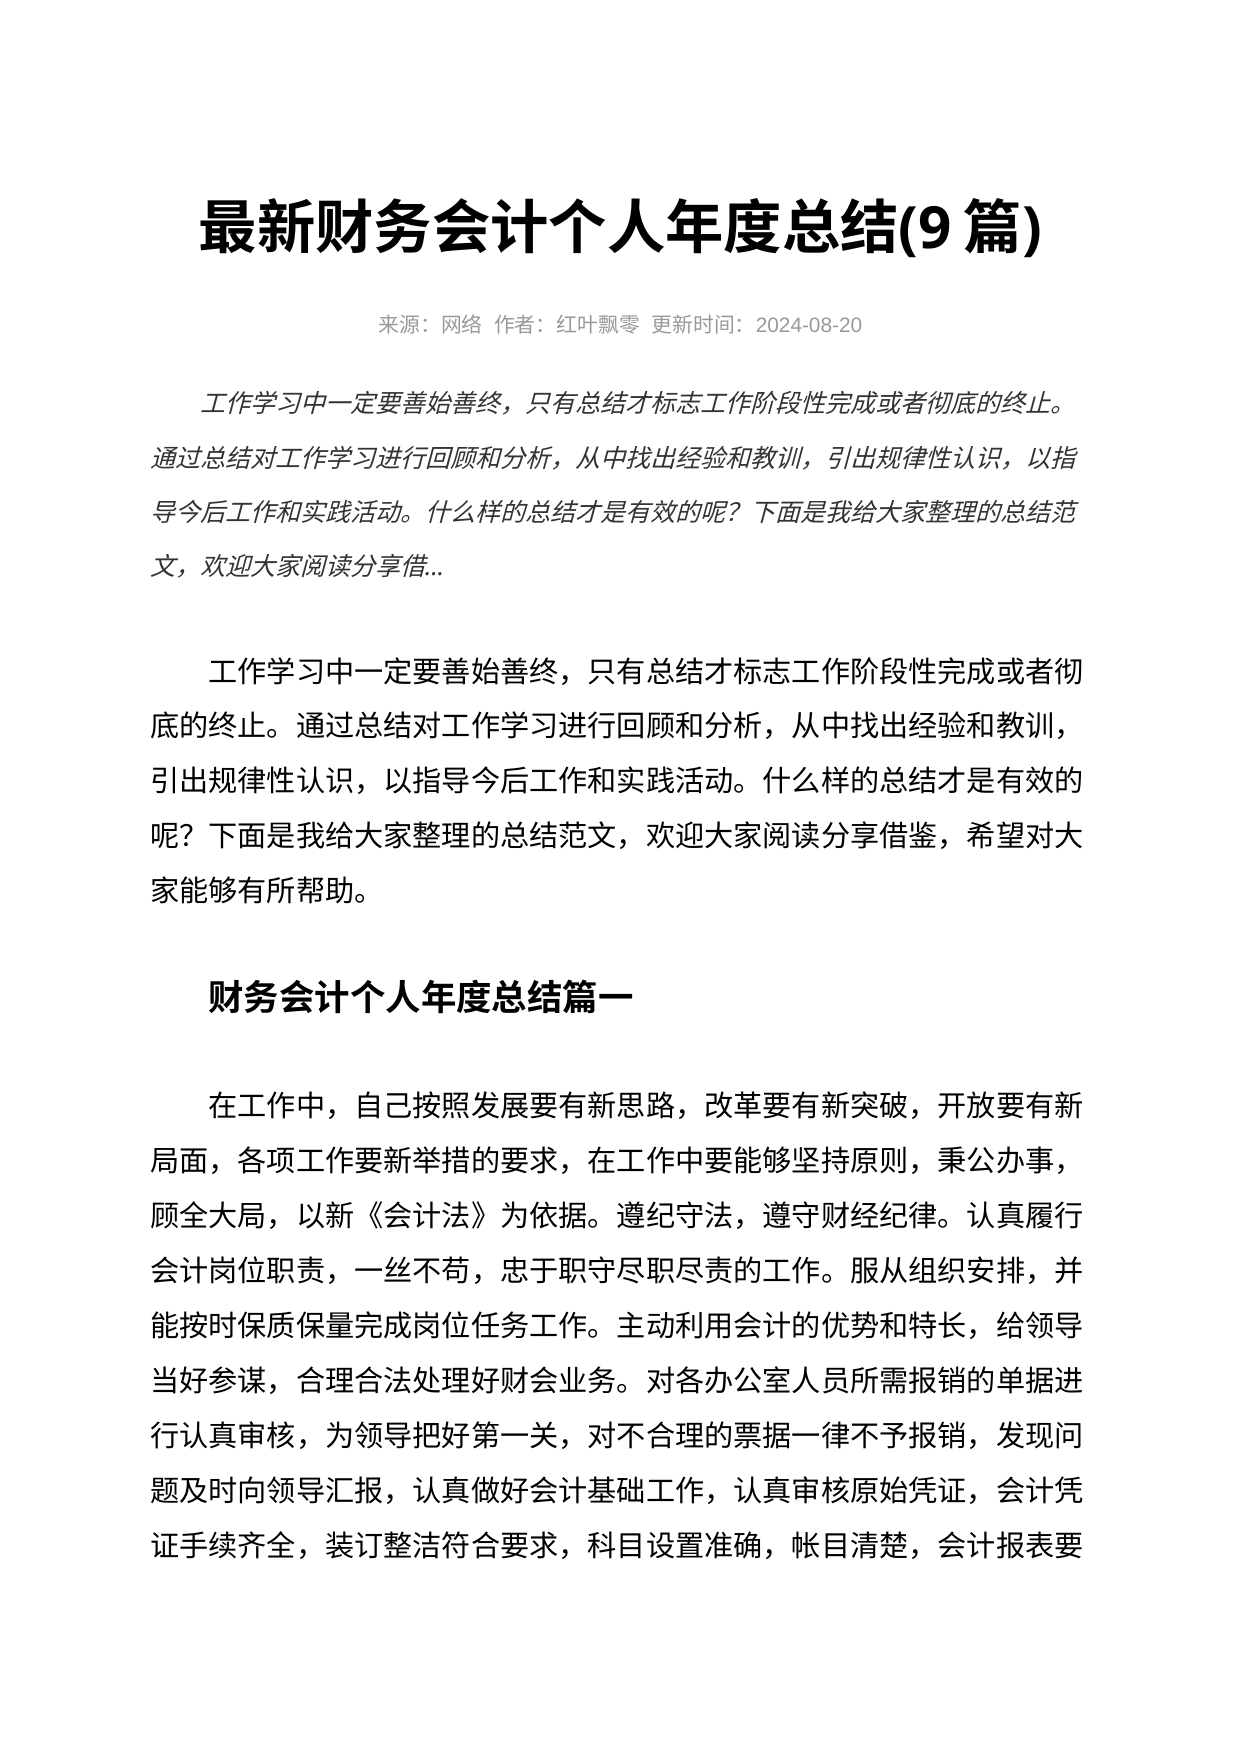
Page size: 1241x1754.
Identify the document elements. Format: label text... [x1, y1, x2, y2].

text 工作学习中一定要善始善终，只有总结才标志工作阶段性完成或者彻底的终止。通过总结对工作学习进行回顾和分析，从中找出经验和教训，引出规律性认识，以指导今后工作和实践活动。什么样的总结才是有效的呢？下面是我给大家整理的总结范文，欢迎大家阅读分享借鉴，希望对大家能够有所帮助。 [150, 648, 1090, 910]
text 来源：网络 作者：红叶飘零 更新时间：2024-08-20 [150, 313, 1090, 337]
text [150, 1083, 1090, 1564]
text 财务会计个人年度总结篇一 [150, 969, 1090, 1021]
text 工作学习中一定要善始善终，只有总结才标志工作阶段性完成或者彻底的终止。通过总结对工作学习进行回顾和分析，从中找出经验和教训，引出规律性认识，以指导今后工作和实践活动。什么样的总结才是有效的呢？下面是我给大家整理的总结范文，欢迎大家阅读分享借... [150, 384, 1090, 583]
subtitle 最新财务会计个人年度总结(9篇) [150, 181, 1090, 266]
